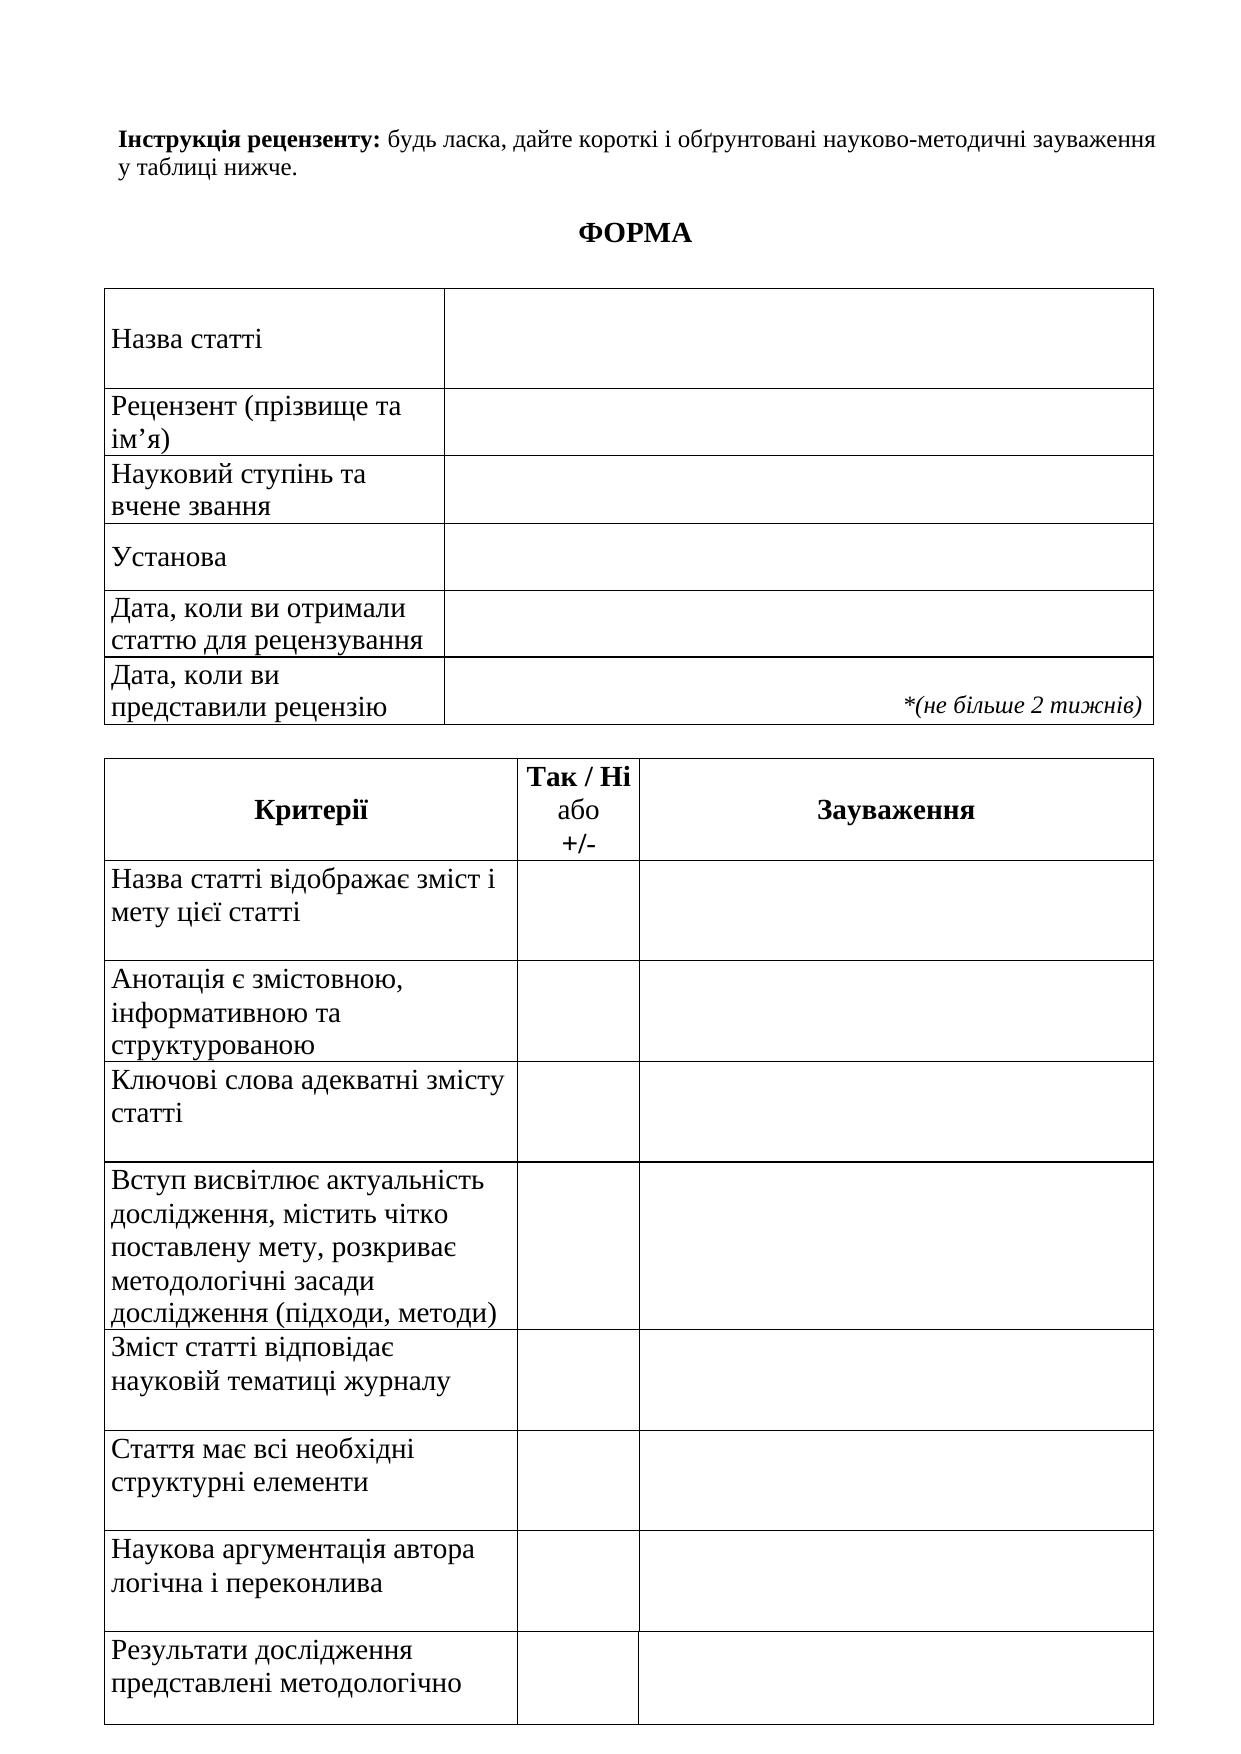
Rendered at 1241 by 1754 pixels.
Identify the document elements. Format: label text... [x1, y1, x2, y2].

table_cell Дата, коли ви отримали статтю для рецензування [105, 591, 444, 656]
table_cell [445, 591, 1153, 656]
text Інструкція рецензенту: будь ласка, дайте короткі і обґрунтовані науково-методичні зауваження у таблиці нижче. [118, 124, 1159, 181]
table_cell Дата, коли ви представили рецензію [105, 658, 444, 724]
table_header [445, 289, 1153, 388]
table_cell [640, 961, 1153, 1061]
table_header Критерії [105, 759, 517, 860]
table_cell Вступ висвітлює актуальність дослідження, містить чітко поставлену мету, розкриває методологічні засади дослідження (підходи, методи) [105, 1163, 517, 1329]
table_header Так / Ні або +/- [518, 759, 639, 860]
table_cell [518, 861, 639, 960]
table_cell [640, 1062, 1153, 1161]
table_cell [518, 1163, 639, 1329]
table_cell Установа [105, 524, 444, 589]
table_header Назва статті [105, 289, 444, 388]
table_cell Анотація є змістовною, інформативною та структурованою [105, 961, 517, 1061]
table_cell *(не більше 2 тижнів) [445, 658, 1153, 724]
table_cell [639, 1632, 1153, 1724]
table_cell Назва статті відображає зміст і мету цієї статті [105, 861, 517, 960]
table_cell [518, 1330, 639, 1430]
table_cell Зміст статті відповідає науковій тематиці журналу [105, 1330, 517, 1430]
table_cell [640, 1163, 1153, 1329]
table_cell Науковий ступінь та вчене звання [105, 456, 444, 522]
text ФОРМА [392, 215, 878, 249]
table_cell [640, 1531, 1153, 1631]
table_cell [640, 1431, 1153, 1530]
table_cell [445, 456, 1153, 522]
table_cell [445, 389, 1153, 455]
table_cell [518, 1632, 638, 1724]
table_header Зауваження [640, 759, 1153, 860]
table_cell [518, 961, 639, 1061]
table_cell [518, 1531, 639, 1631]
table_cell [640, 1330, 1153, 1430]
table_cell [105, 1632, 517, 1724]
table_cell Рецензент (прізвище та ім’я) [105, 389, 444, 455]
table_cell [518, 1062, 639, 1161]
table_cell [640, 861, 1153, 960]
table_cell Стаття має всі необхідні структурні елементи [105, 1431, 517, 1530]
table_cell Наукова аргументація автора логічна і переконлива [105, 1531, 517, 1631]
table_cell Ключові слова адекватні змісту статті [105, 1062, 517, 1161]
table_cell [518, 1431, 639, 1530]
table_cell [445, 524, 1153, 589]
